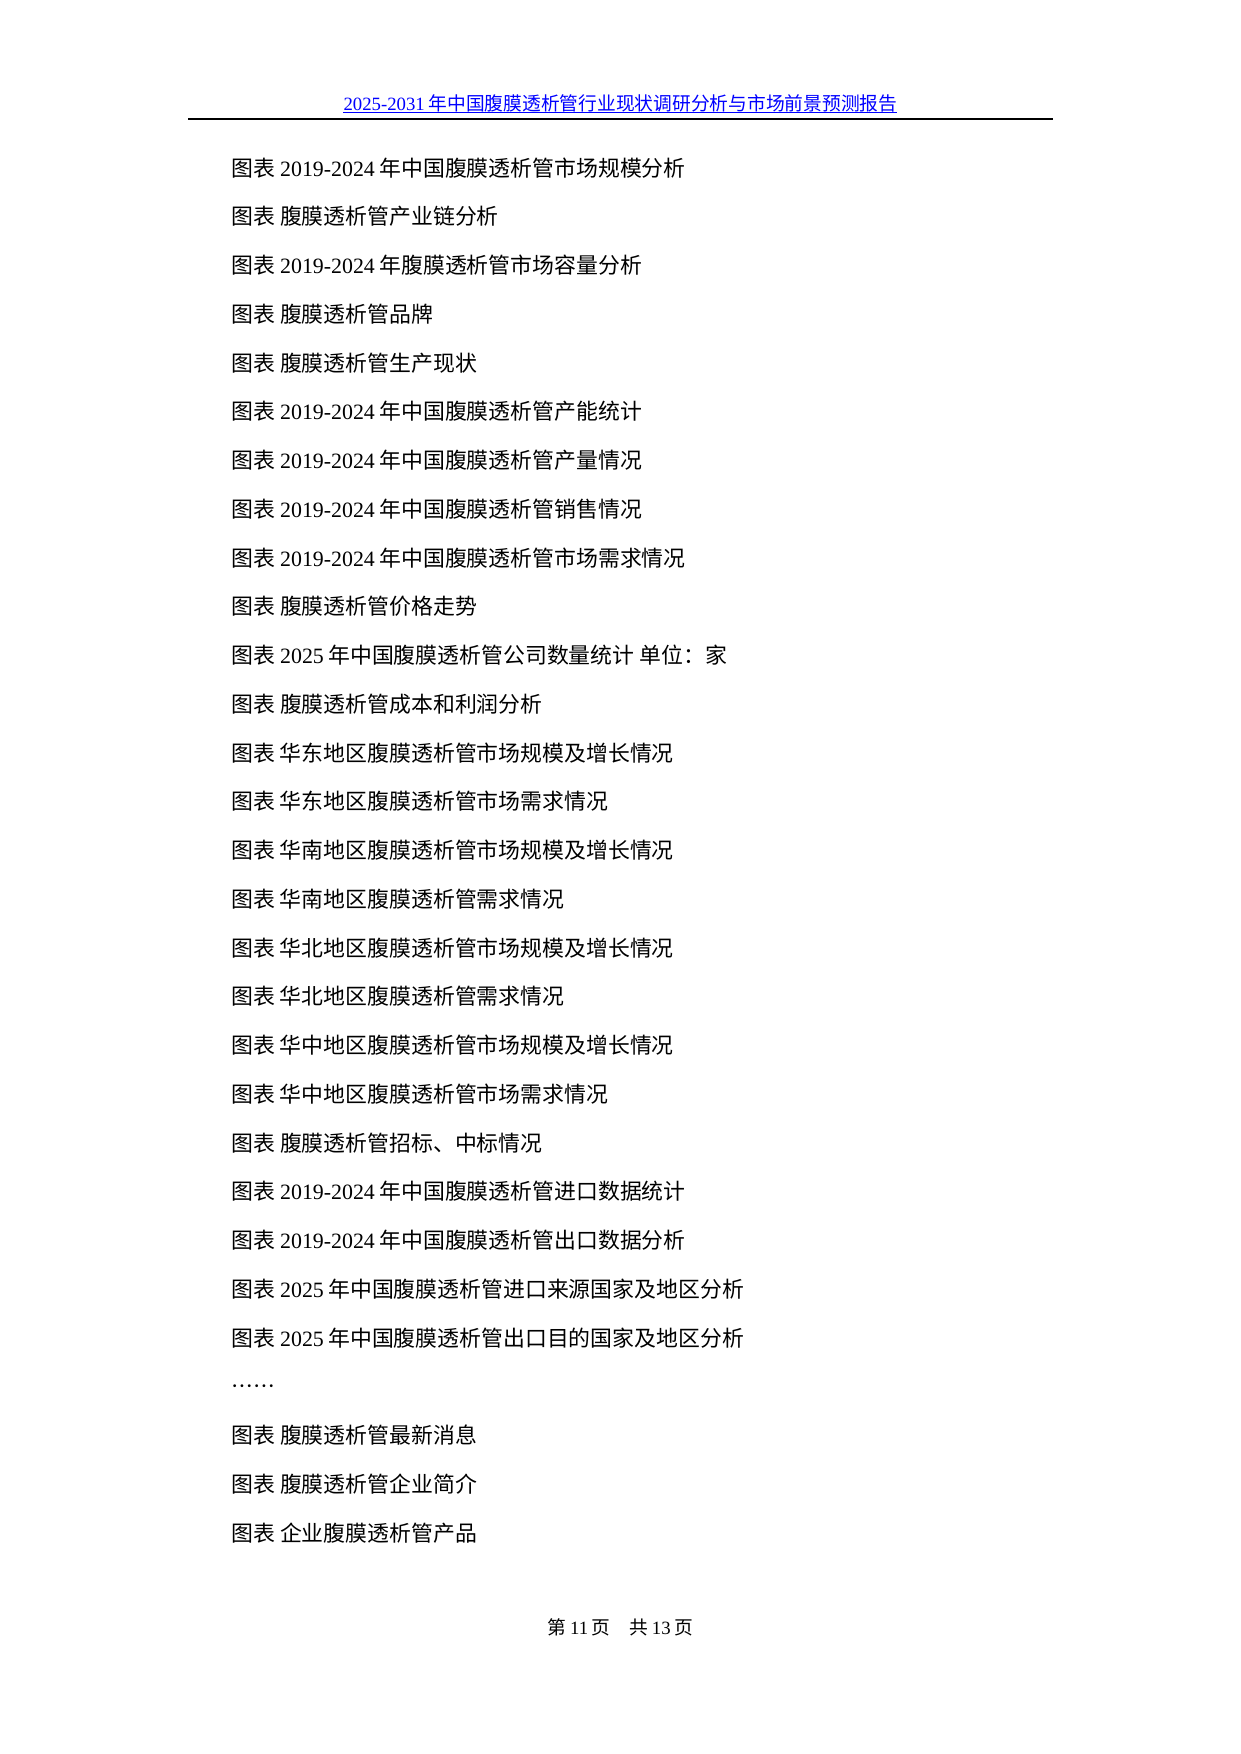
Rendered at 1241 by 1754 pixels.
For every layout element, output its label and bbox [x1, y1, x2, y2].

text [187, 150, 1053, 1548]
